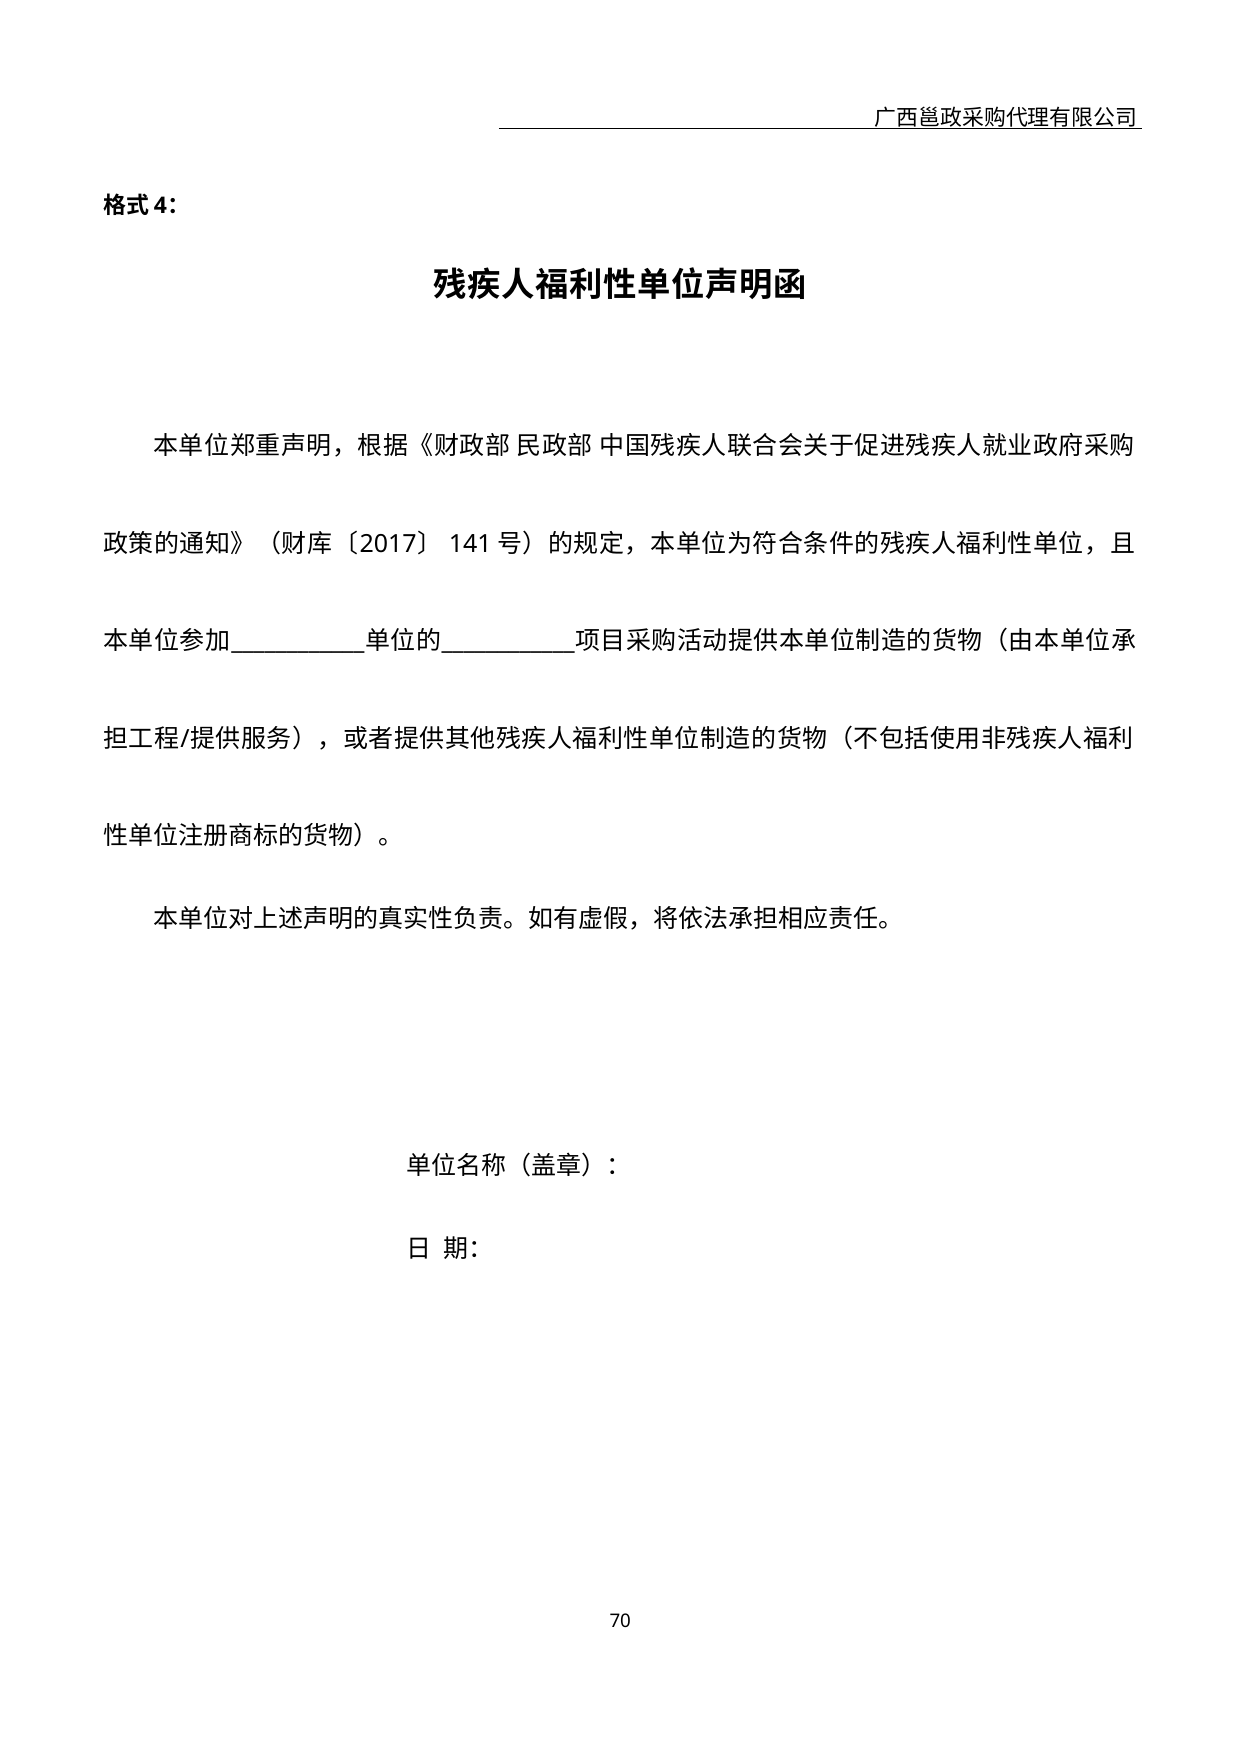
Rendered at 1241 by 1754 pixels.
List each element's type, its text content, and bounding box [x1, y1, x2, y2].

text 单位名称（盖章）： [103, 1131, 1137, 1196]
text 格式4： [103, 165, 1137, 226]
text 本单位对上述声明的真实性负责。如有虚假，将依法承担相应责任。 [103, 884, 1137, 949]
text 本单位郑重声明，根据《财政部 民政部 中国残疾人联合会关于促进残疾人就业政府采购政策的通知》（财库〔2017〕 141号）的规定，本单位为符合条件的残疾人福利性单位，且本单位参加____________单位的____________项目采购活动提供本单位制造的货物（由本单位承担工程/提供服务），或者提供其他残疾人福利性单位制造的货物（不包括使用非残疾人福利性单位注册商标的货物）。 [103, 411, 1137, 866]
text 日 期： [103, 1214, 1137, 1279]
text 残疾人福利性单位声明函 [103, 247, 1137, 308]
